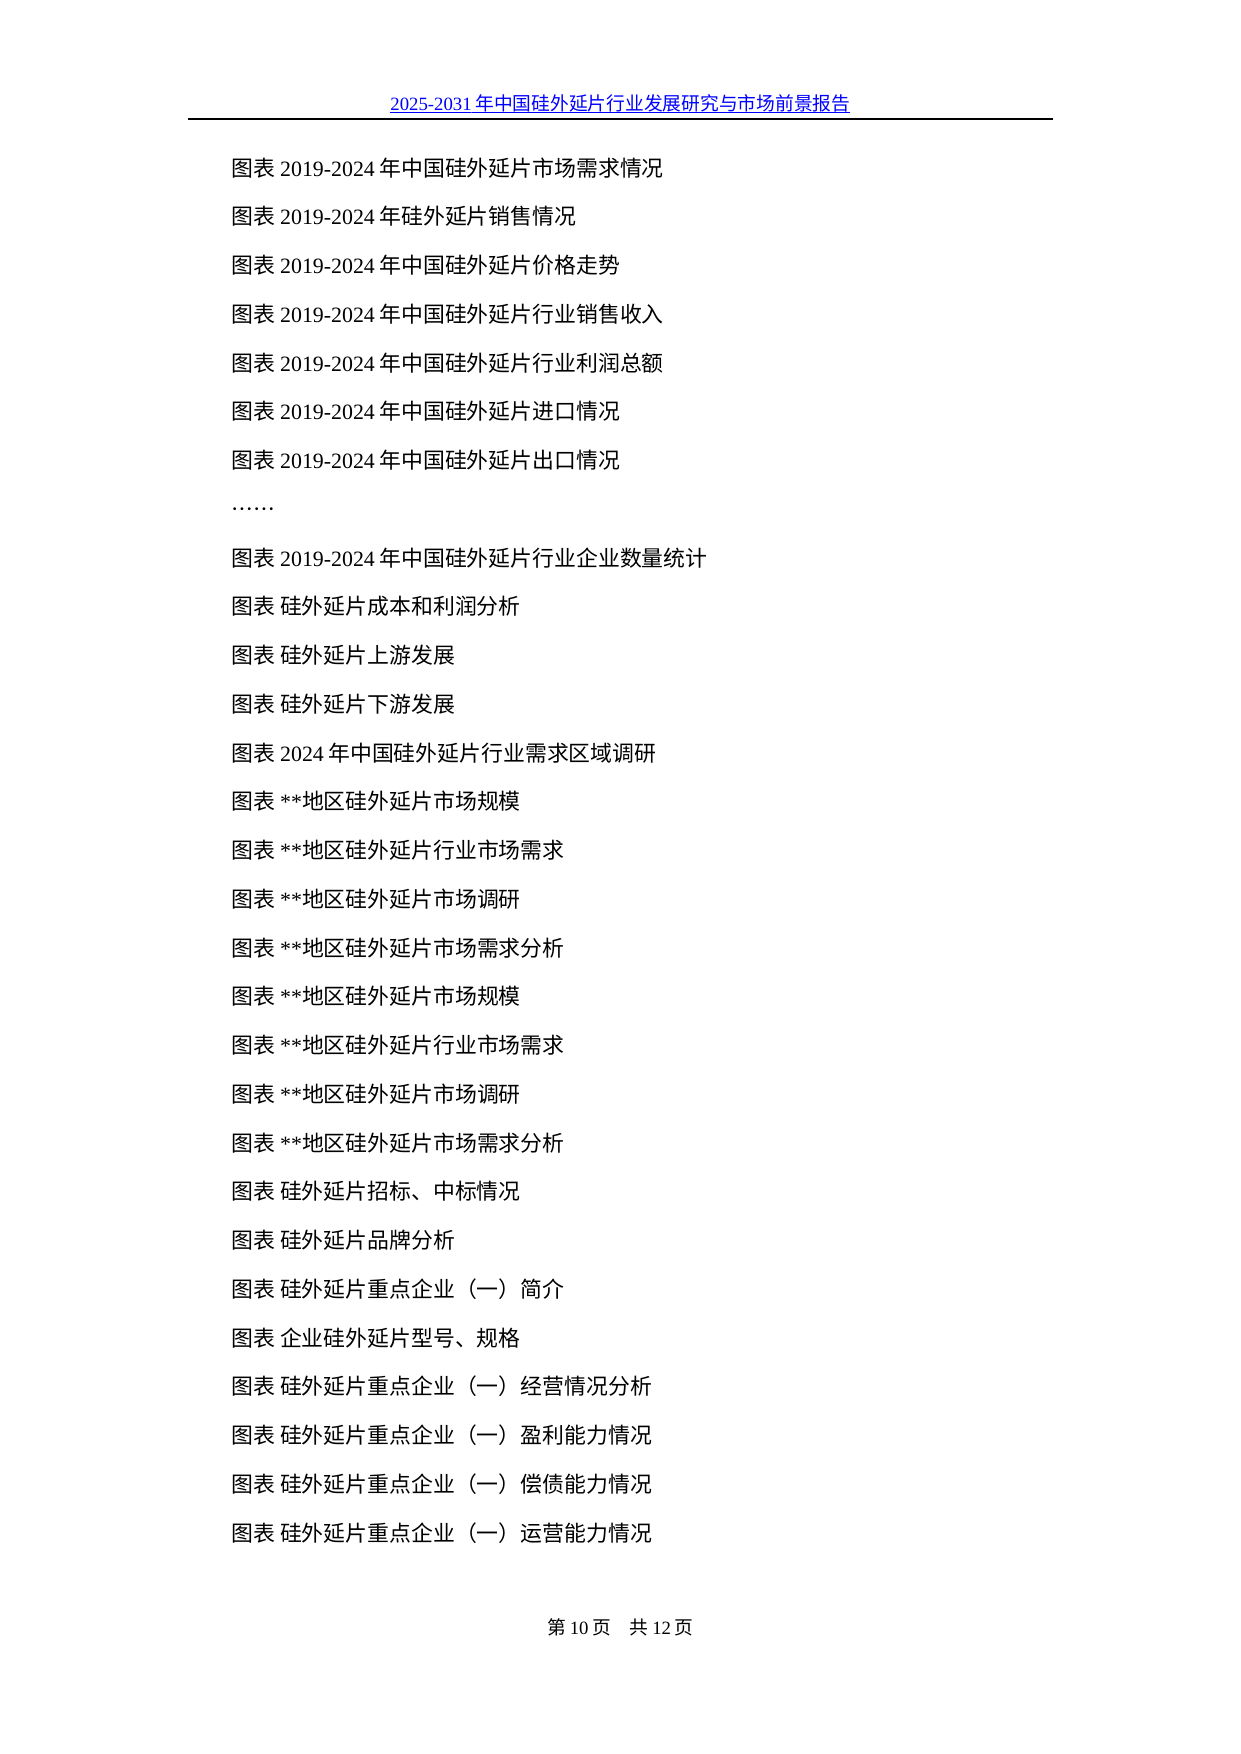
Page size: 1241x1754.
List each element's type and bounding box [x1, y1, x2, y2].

text [187, 150, 1053, 1548]
